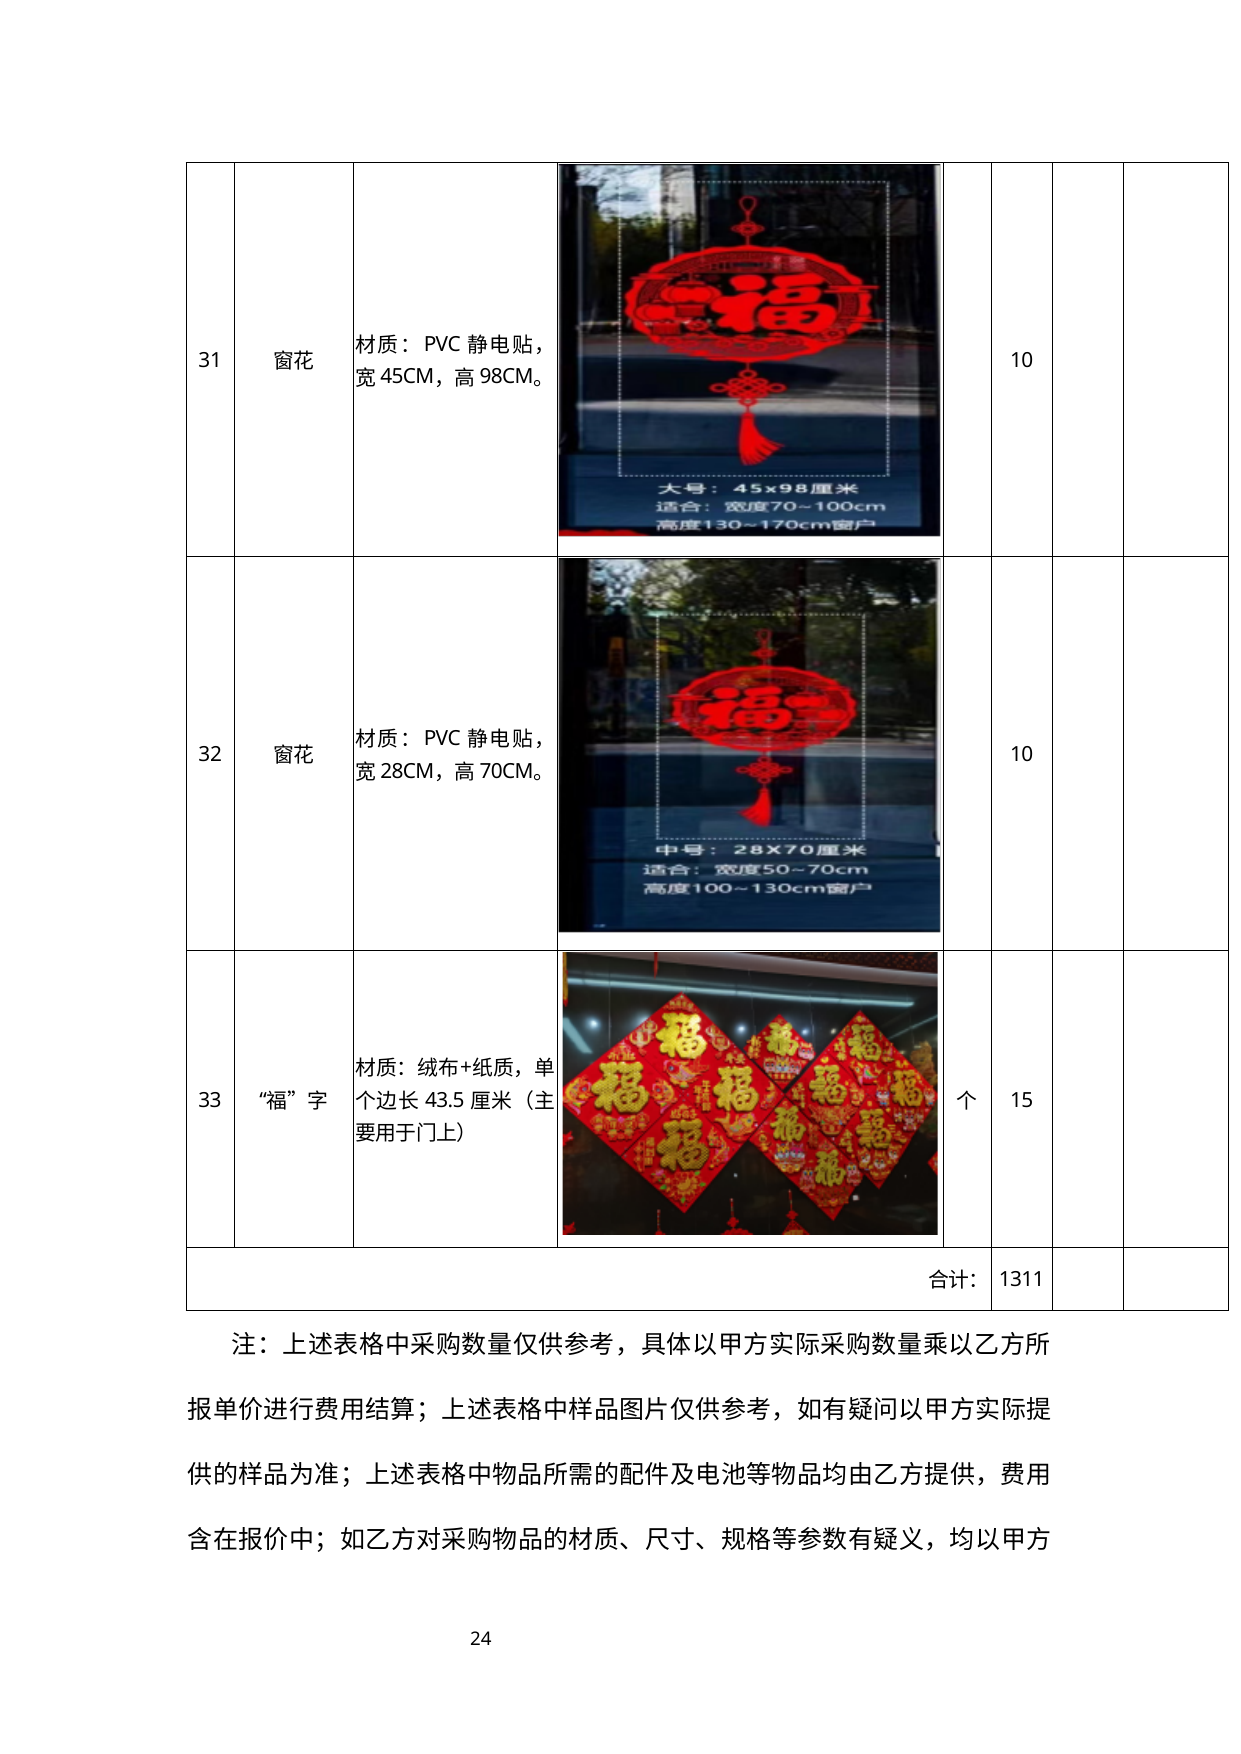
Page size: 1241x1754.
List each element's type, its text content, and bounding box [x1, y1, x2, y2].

picture [562, 952, 938, 1235]
table_cell [1053, 557, 1123, 950]
table_cell [1053, 951, 1123, 1247]
table_cell [944, 557, 991, 950]
table_cell 10 [992, 163, 1052, 556]
table_cell 材质：PVC静电贴，宽45CM，高98CM。 [354, 163, 557, 556]
table_cell [558, 557, 943, 950]
table_cell [1124, 163, 1228, 556]
table_cell 材质：PVC静电贴，宽28CM，高70CM。 [354, 557, 557, 950]
table_cell [1053, 1248, 1123, 1309]
table_cell 材质：绒布+纸质，单个边长43.5厘米（主要用于门上） [354, 951, 557, 1247]
table_cell [1124, 557, 1228, 950]
table_cell [558, 163, 943, 556]
table_cell [558, 951, 943, 1247]
table_cell 个 [944, 951, 991, 1247]
table_cell 31 [187, 163, 234, 556]
table_cell [944, 163, 991, 556]
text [187, 1311, 1053, 1571]
table_cell [1124, 951, 1228, 1247]
table_cell 33 [187, 951, 234, 1247]
table_cell [1124, 1248, 1228, 1309]
table_cell 32 [187, 557, 234, 950]
table_cell 合计： [187, 1248, 991, 1309]
table_cell [1053, 163, 1123, 556]
table_cell 10 [992, 557, 1052, 950]
table_cell 窗花 [235, 557, 353, 950]
table_cell 1311 [992, 1248, 1052, 1309]
picture [558, 558, 942, 934]
table_cell 窗花 [235, 163, 353, 556]
table_cell “福”字 [235, 951, 353, 1247]
picture [558, 164, 942, 538]
table_cell 15 [992, 951, 1052, 1247]
